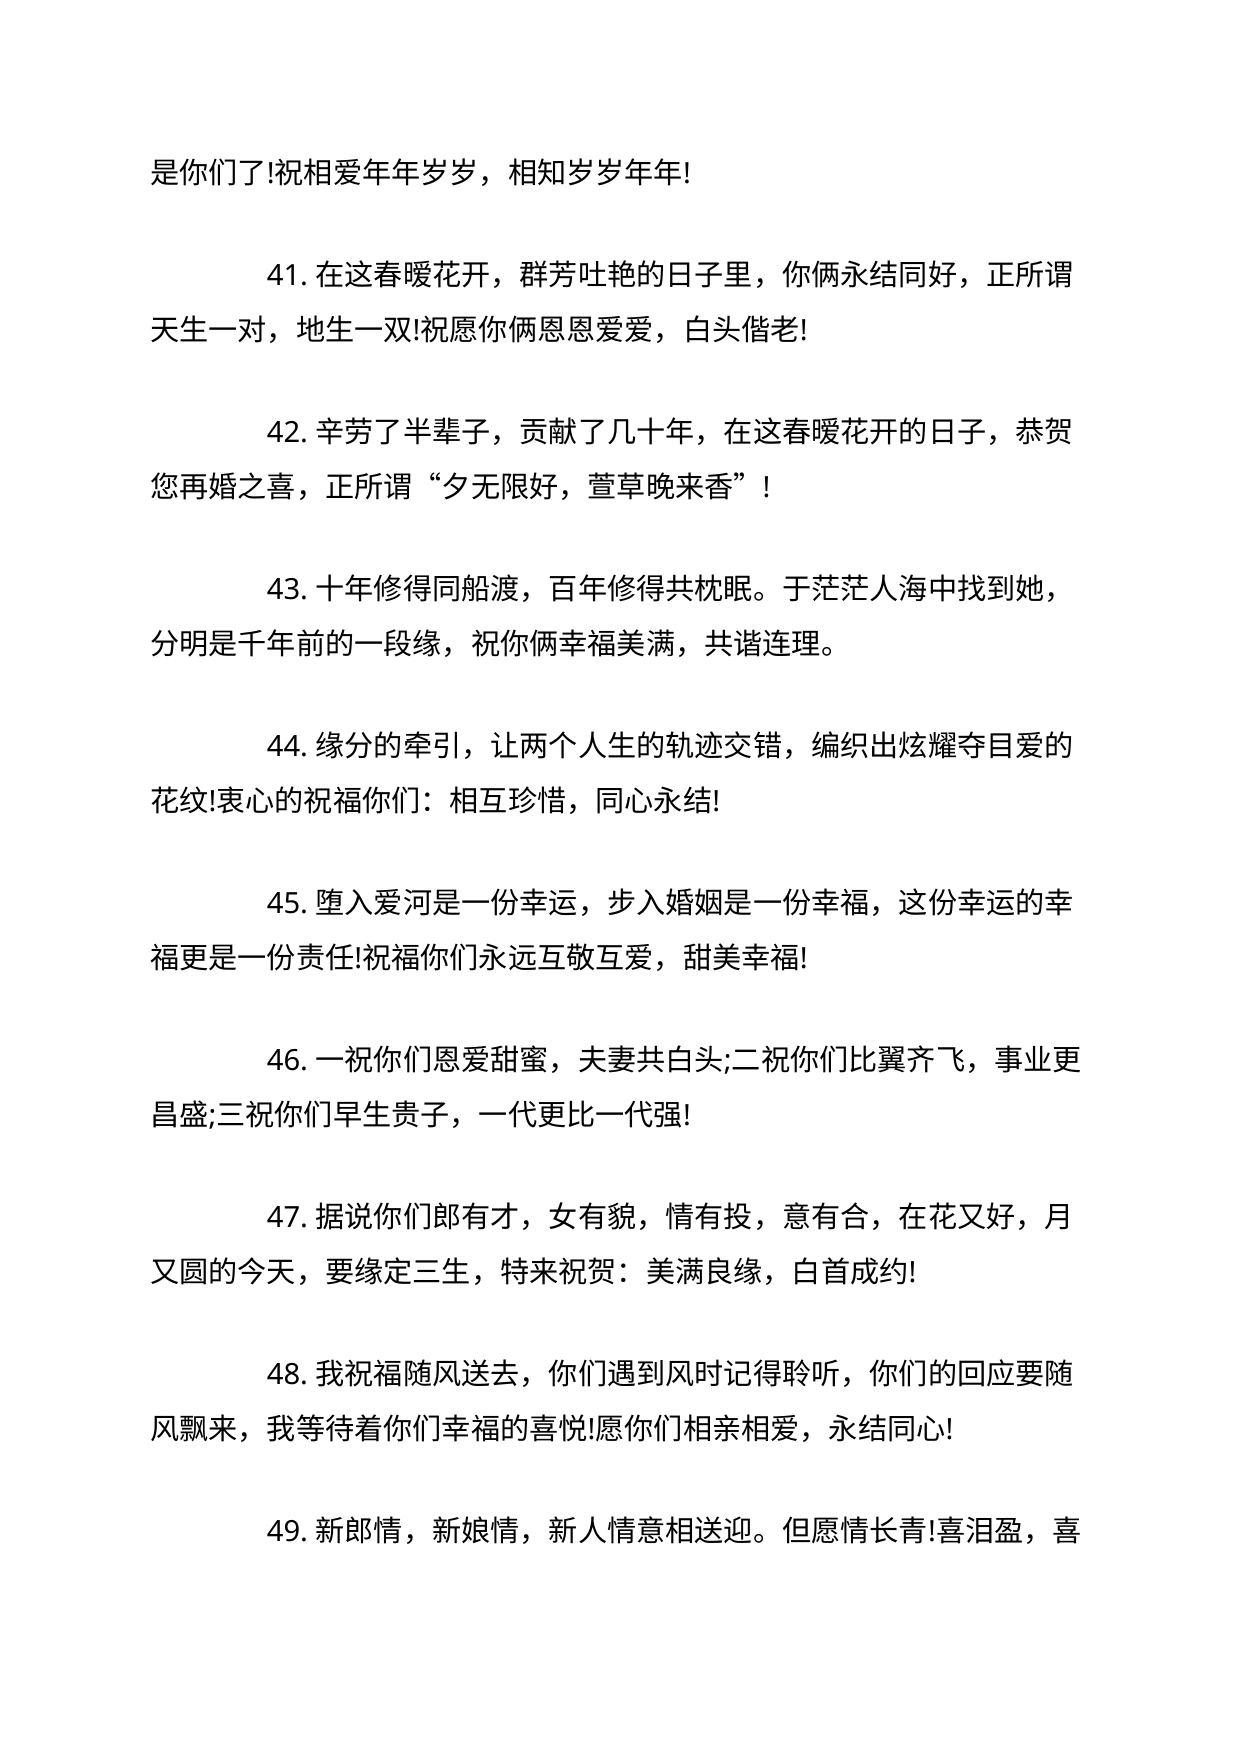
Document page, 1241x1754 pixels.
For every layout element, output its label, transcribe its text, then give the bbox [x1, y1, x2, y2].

text 44. 缘分的牵引，让两个人生的轨迹交错，编织出炫耀夺目爱的花纹!衷心的祝福你们：相互珍惜，同心永结! [150, 723, 1090, 820]
text 45. 堕入爱河是一份幸运，步入婚姻是一份幸福，这份幸运的幸福更是一份责任!祝福你们永远互敬互爱，甜美幸福! [150, 880, 1090, 977]
text 41. 在这春暧花开，群芳吐艳的日子里，你俩永结同好，正所谓天生一对，地生一双!祝愿你俩恩恩爱爱，白头偕老! [150, 252, 1090, 349]
text 43. 十年修得同船渡，百年修得共枕眠。于茫茫人海中找到她，分明是千年前的一段缘，祝你俩幸福美满，共谐连理。 [150, 566, 1090, 663]
text 48. 我祝福随风送去，你们遇到风时记得聆听，你们的回应要随风飘来，我等待着你们幸福的喜悦!愿你们相亲相爱，永结同心! [150, 1351, 1090, 1448]
text 47. 据说你们郎有才，女有貌，情有投，意有合，在花又好，月又圆的今天，要缘定三生，特来祝贺：美满良缘，白首成约! [150, 1194, 1090, 1291]
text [150, 150, 1090, 192]
text 46. 一祝你们恩爱甜蜜，夫妻共白头;二祝你们比翼齐飞，事业更昌盛;三祝你们早生贵子，一代更比一代强! [150, 1037, 1090, 1134]
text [150, 1508, 1090, 1550]
text 42. 辛劳了半辈子，贡献了几十年，在这春暧花开的日子，恭贺您再婚之喜，正所谓“夕无限好，萱草晚来香”! [150, 409, 1090, 506]
